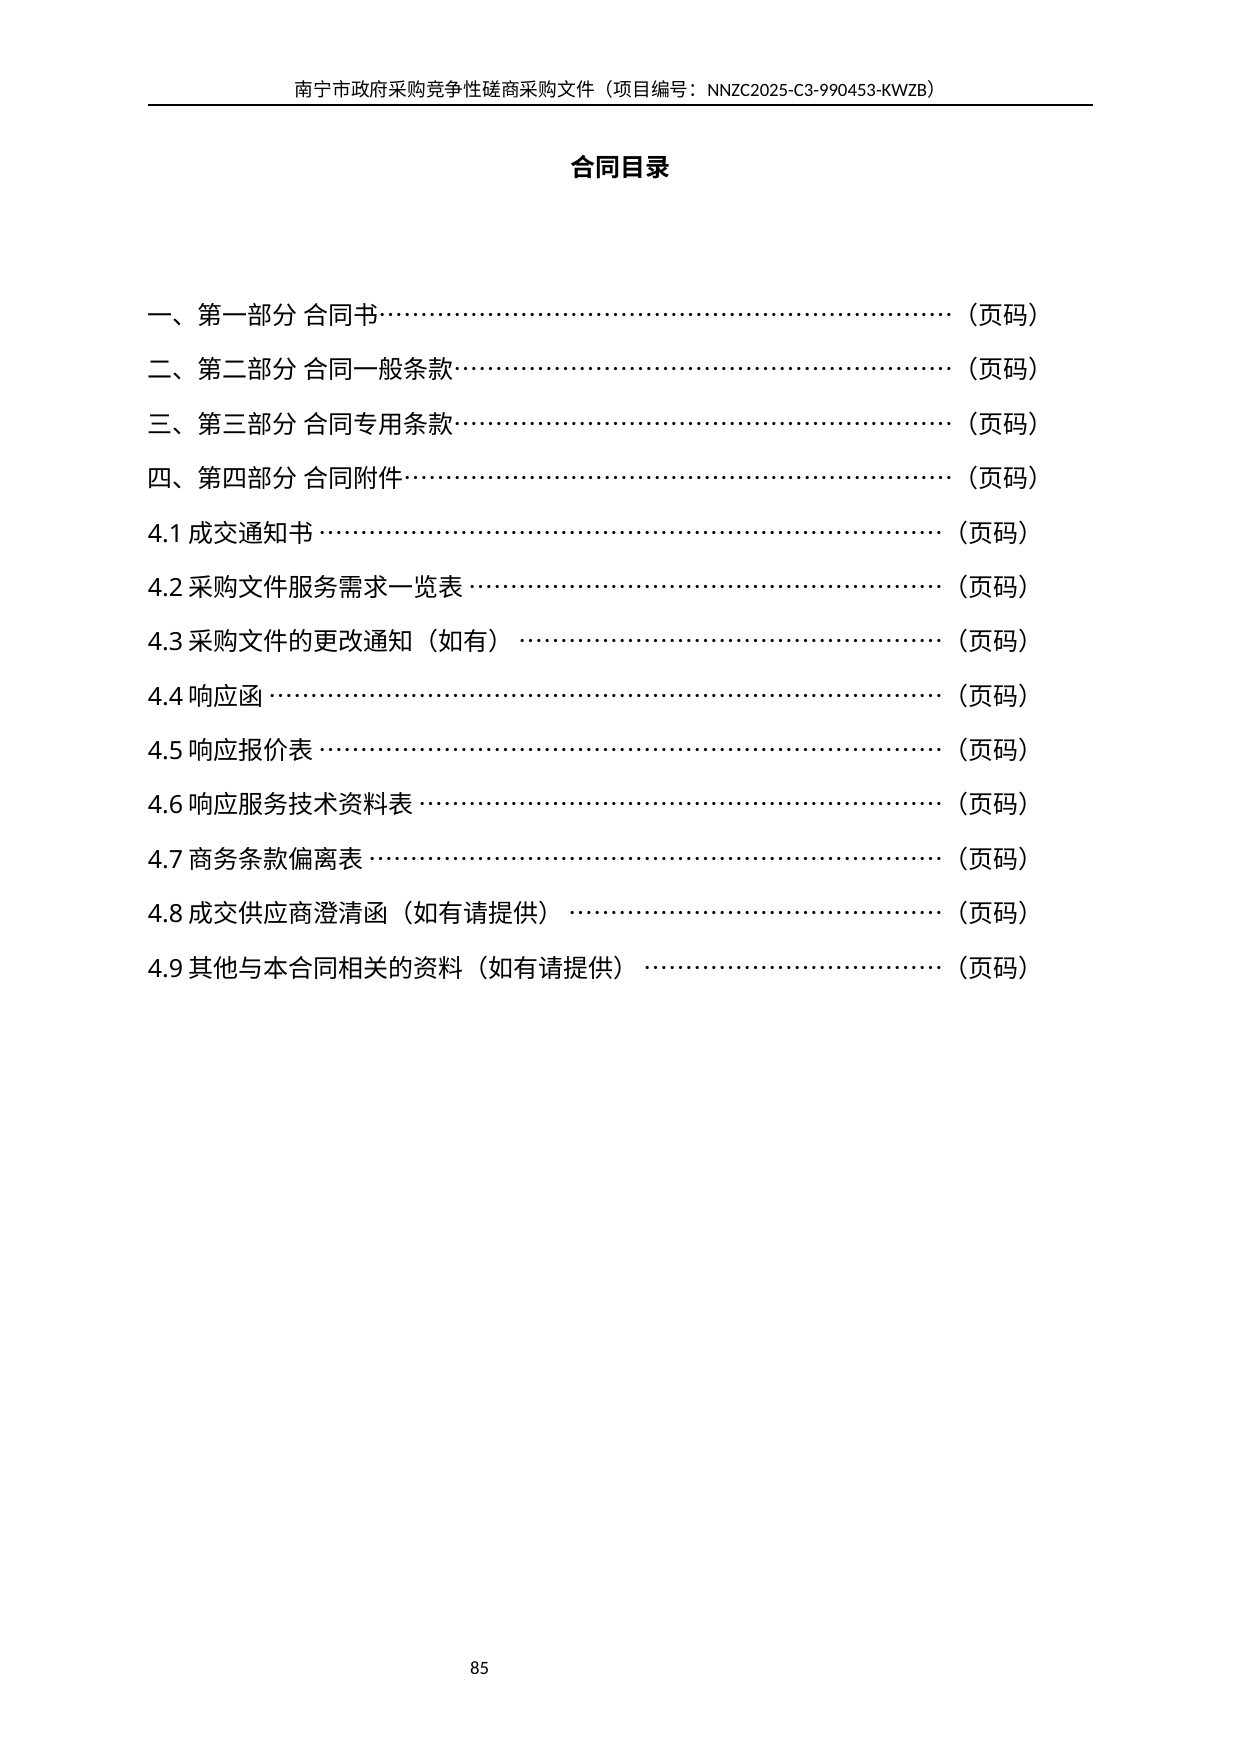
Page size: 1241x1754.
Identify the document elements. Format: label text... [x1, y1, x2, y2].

text 4.9其他与本合同相关的资料（如有请提供） ………………………………（页码） [148, 948, 1093, 984]
text 二、第二部分 合同一般条款……………………………………………………（页码） [148, 350, 1093, 386]
text 合同目录 [148, 148, 1093, 184]
text 4.5响应报价表 …………………………………………………………………（页码） [148, 731, 1093, 767]
text 4.1成交通知书 …………………………………………………………………（页码） [148, 513, 1093, 549]
text 三、第三部分 合同专用条款……………………………………………………（页码） [148, 404, 1093, 441]
text 4.6响应服务技术资料表 ………………………………………………………（页码） [148, 785, 1093, 821]
text 四、第四部分 合同附件…………………………………………………………（页码） [148, 459, 1093, 495]
text 4.4响应函 ………………………………………………………………………（页码） [148, 676, 1093, 712]
text 4.2采购文件服务需求一览表 …………………………………………………（页码） [148, 567, 1093, 604]
text 4.3采购文件的更改通知（如有） ……………………………………………（页码） [148, 622, 1093, 658]
text 4.8成交供应商澄清函（如有请提供） ………………………………………（页码） [148, 894, 1093, 930]
text 4.7商务条款偏离表 ……………………………………………………………（页码） [148, 839, 1093, 876]
text 一、第一部分 合同书……………………………………………………………（页码） [148, 296, 1093, 332]
